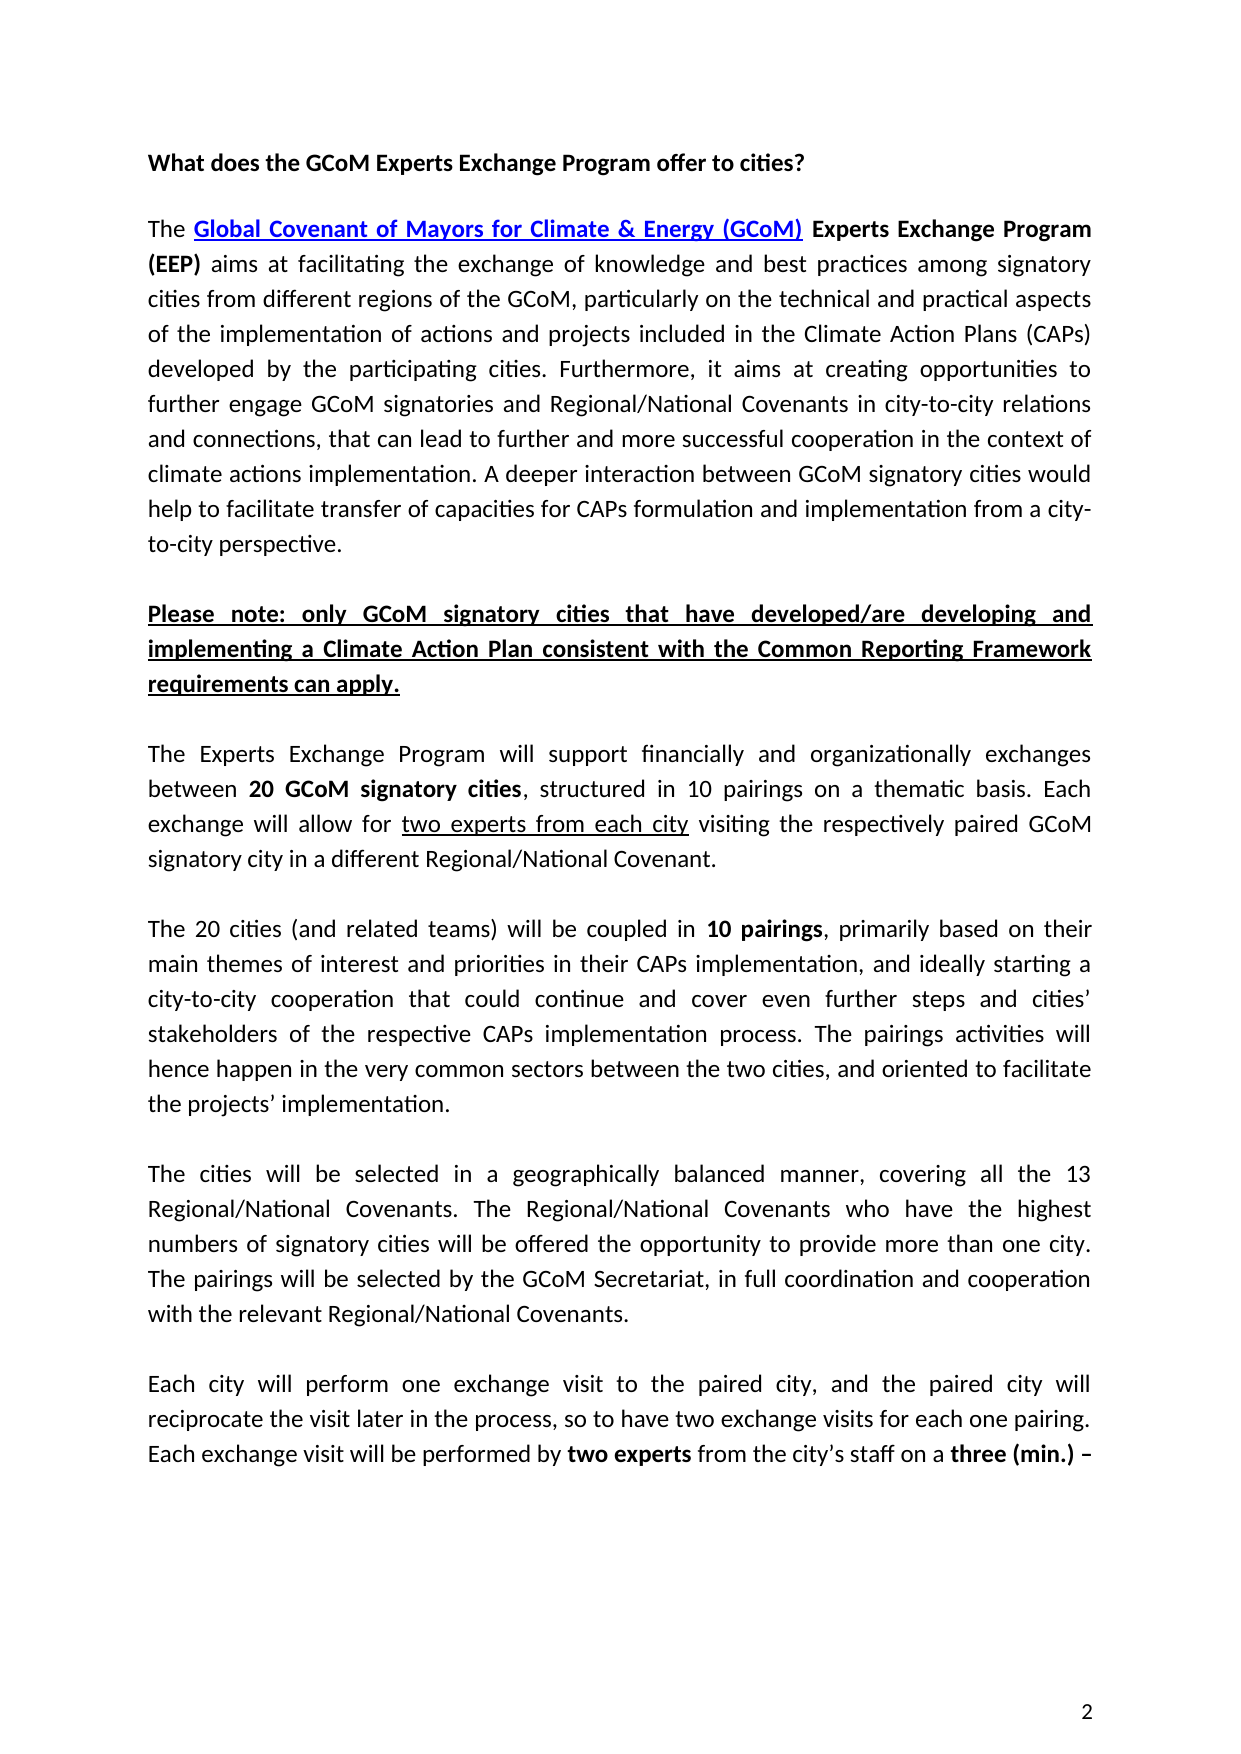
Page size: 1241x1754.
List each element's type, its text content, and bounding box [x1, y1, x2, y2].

text Please note: only GCoM signatory cities that have developed/are developing and implementing a Climate Action Plan consistent with the Common Reporting Framework requirements can apply. [148, 626, 1093, 699]
text What does the GCoM Experts Exchange Program offer to cities? [148, 148, 1093, 178]
text Please note: only GCoM signatory cities that have developed/are developing and implementing a Climate Action Plan consistent with the Common Reporting Framework requirements can apply. [148, 598, 1093, 624]
text The Global Covenant of Mayors for Climate & Energy (GCoM) Experts Exchange Program (EEP) aims at facilitating the exchange of knowledge and best practices among signatory cities from different regions of the GCoM, particularly on the technical and practical aspects of the implementation of actions and projects included in the Climate Action Plans (CAPs) developed by the participating cities. Furthermore, it aims at creating opportunities to further engage GCoM signatories and Regional/National Covenants in city-to-city relations and connections, that can lead to further and more successful cooperation in the context of climate actions implementation. A deeper interaction between GCoM signatory cities would help to facilitate transfer of capacities for CAPs formulation and implementation from a city-to-city perspective. [148, 213, 1093, 559]
text The 20 cities (and related teams) will be coupled in 10 pairings, primarily based on their main themes of interest and priorities in their CAPs implementation, and ideally starting a city-to-city cooperation that could continue and cover even further steps and cities’ stakeholders of the respective CAPs implementation process. The pairings activities will hence happen in the very common sectors between the two cities, and oriented to facilitate the projects’ implementation. [148, 913, 1093, 1119]
text The Experts Exchange Program will support financially and organizationally exchanges between 20 GCoM signatory cities, structured in 10 pairings on a thematic basis. Each exchange will allow for two experts from each city visiting the respectively paired GCoM signatory city in a different Regional/National Covenant. [148, 738, 1093, 874]
text The cities will be selected in a geographically balanced manner, covering all the 13 Regional/National Covenants. The Regional/National Covenants who have the highest numbers of signatory cities will be offered the opportunity to provide more than one city. The pairings will be selected by the GCoM Secretariat, in full coordination and cooperation with the relevant Regional/National Covenants. [148, 1158, 1093, 1329]
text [148, 1368, 1093, 1469]
